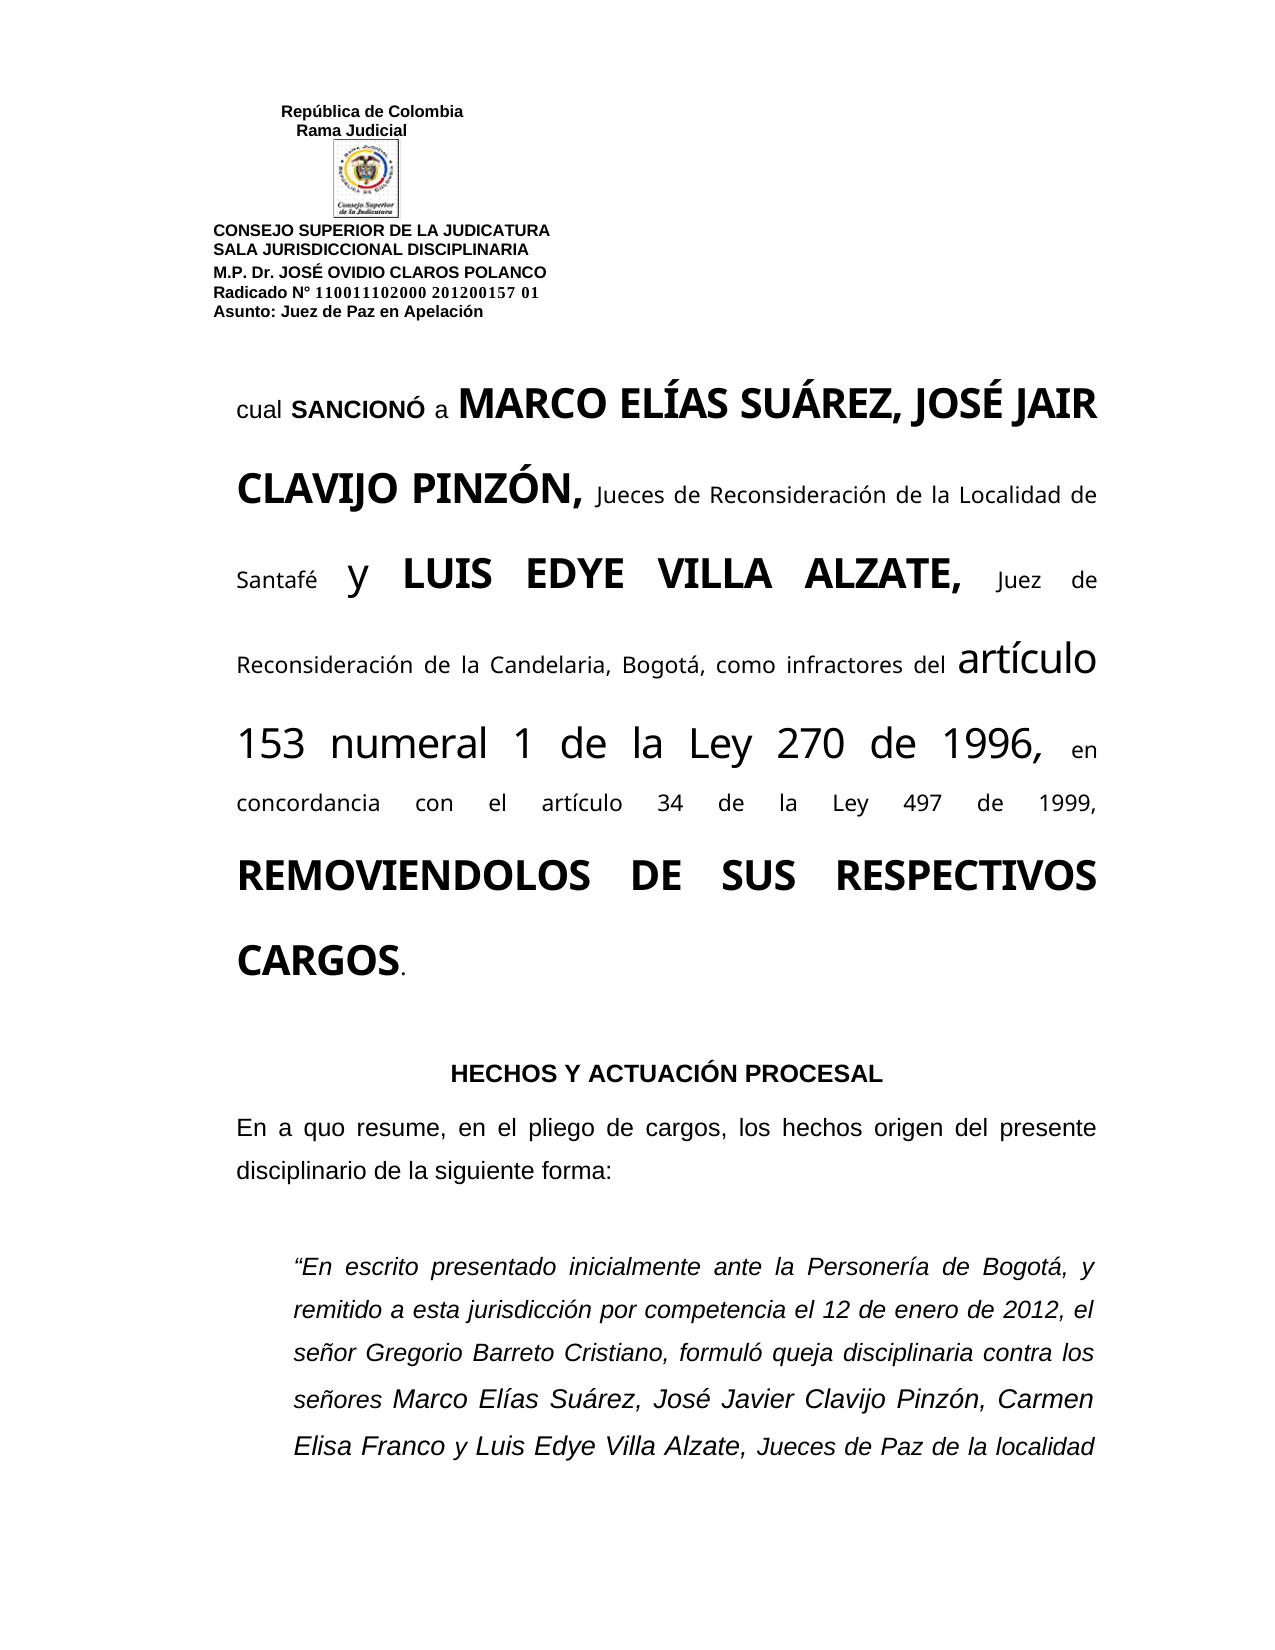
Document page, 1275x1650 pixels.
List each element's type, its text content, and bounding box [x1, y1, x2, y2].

text En a quo resume, en el pliego de cargos, los hechos origen del presente disciplinario de la siguiente forma: [236, 1112, 1098, 1184]
text HECHOS Y ACTUACIÓN PROCESAL [236, 1059, 1098, 1088]
picture [333, 139, 402, 221]
